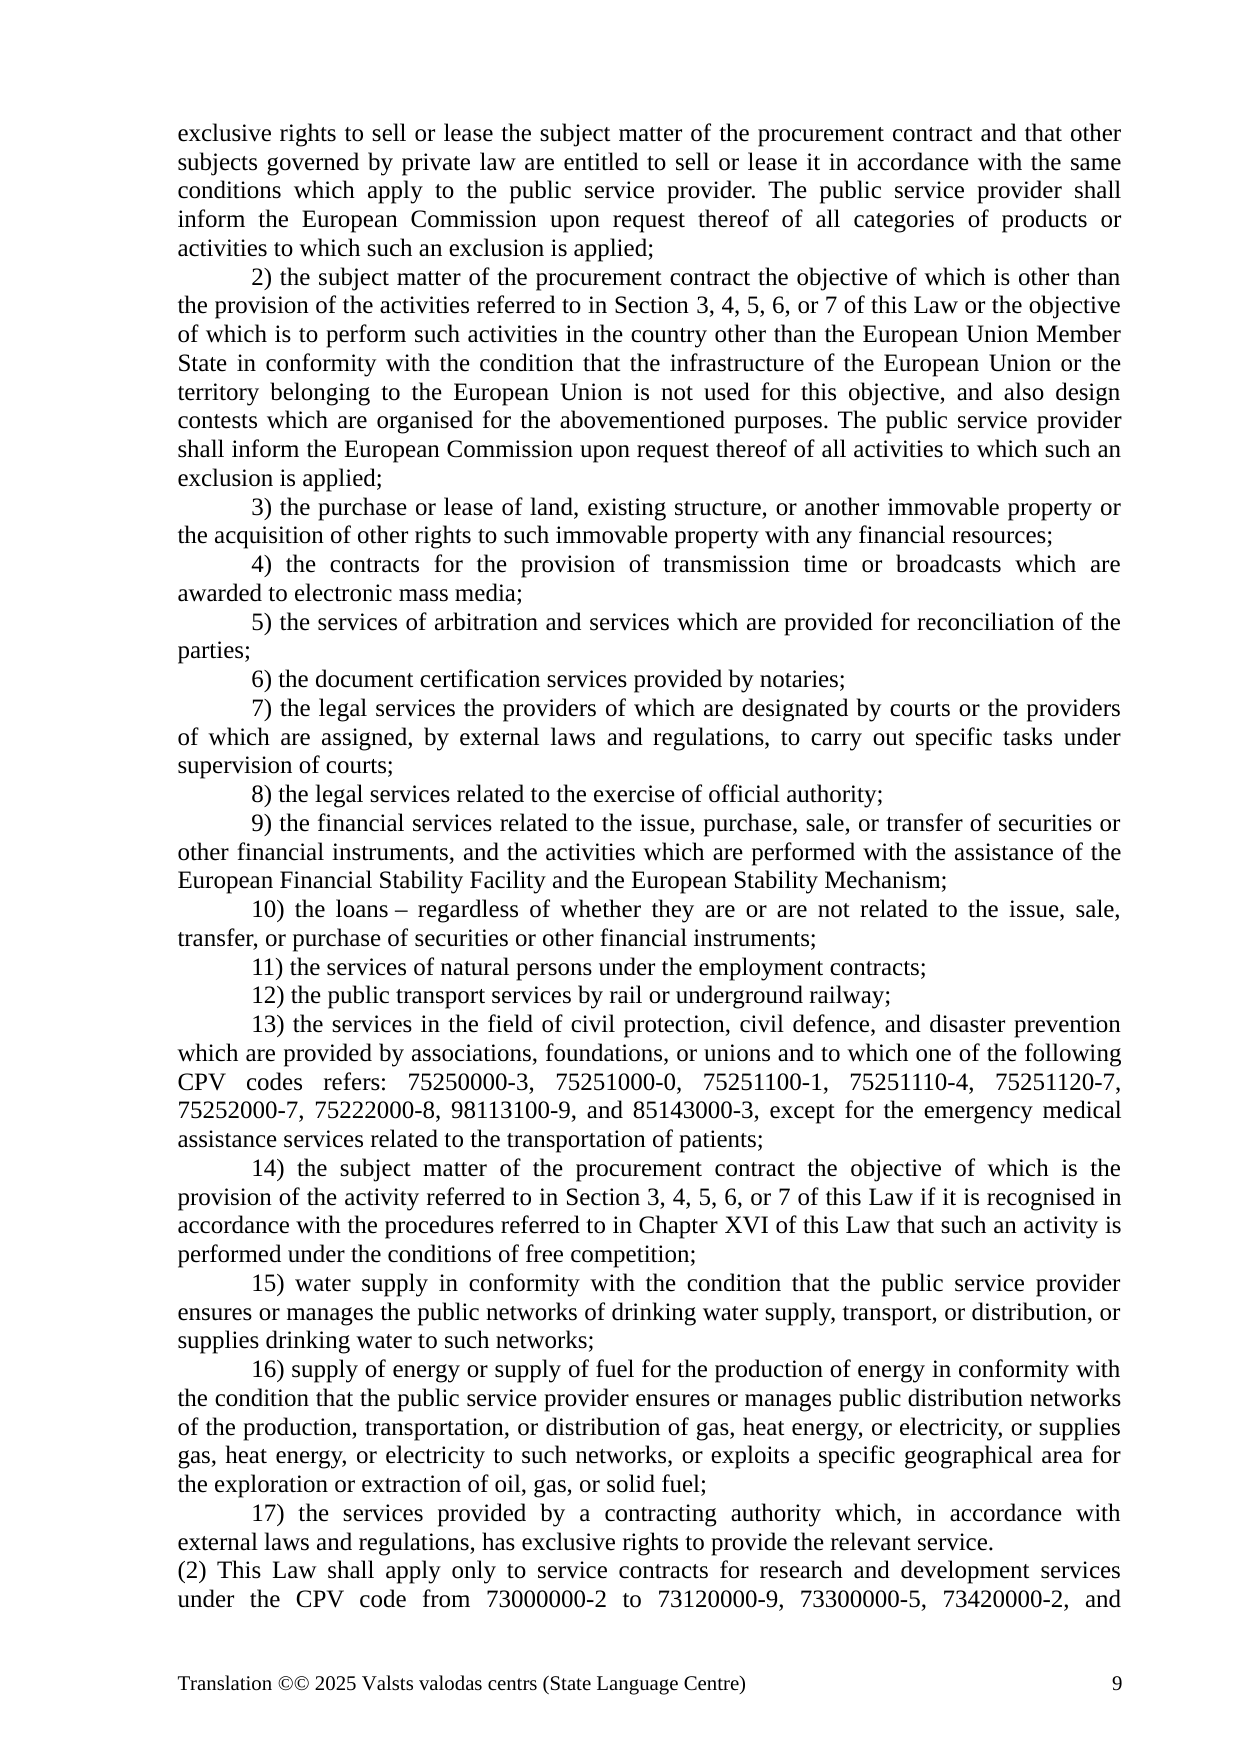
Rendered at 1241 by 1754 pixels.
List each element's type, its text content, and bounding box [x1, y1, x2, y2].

text 5) the services of arbitration and services which are provided for reconciliation of the parties; [177, 607, 1122, 664]
text 8) the legal services related to the exercise of official authority; [177, 779, 1122, 808]
text 6) the document certification services provided by notaries; [177, 664, 1122, 693]
text 7) the legal services the providers of which are designated by courts or the providers of which are assigned, by external laws and regulations, to carry out specific tasks under supervision of courts; [177, 693, 1122, 779]
text 16) supply of energy or supply of fuel for the production of energy in conformity with the condition that the public service provider ensures or manages public distribution networks of the production, transportation, or distribution of gas, heat energy, or electricity, or supplies gas, heat energy, or electricity to such networks, or exploits a specific geographical area for the exploration or extraction of oil, gas, or solid fuel; [177, 1354, 1122, 1498]
text 17) the services provided by a contracting authority which, in accordance with external laws and regulations, has exclusive rights to provide the relevant service. [177, 1498, 1122, 1556]
text 13) the services in the field of civil protection, civil defence, and disaster prevention which are provided by associations, foundations, or unions and to which one of the following CPV codes refers: 75250000-3, 75251000-0, 75251100-1, 75251110-4, 75251120-7, 75252000-7, 75222000-8, 98113100-9, and 85143000-3, except for the emergency medical assistance services related to the transportation of patients; [177, 1009, 1122, 1153]
text 14) the subject matter of the procurement contract the objective of which is the provision of the activity referred to in Section 3, 4, 5, 6, or 7 of this Law if it is recognised in accordance with the procedures referred to in Chapter XVI of this Law that such an activity is performed under the conditions of free competition; [177, 1153, 1122, 1268]
text 12) the public transport services by rail or underground railway; [177, 981, 1122, 1009]
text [177, 1556, 1122, 1613]
text 11) the services of natural persons under the employment contracts; [177, 952, 1122, 981]
text 4) the contracts for the provision of transmission time or broadcasts which are awarded to electronic mass media; [177, 549, 1122, 607]
text 2) the subject matter of the procurement contract the objective of which is other than the provision of the activities referred to in Section 3, 4, 5, 6, or 7 of this Law or the objective of which is to perform such activities in the country other than the European Union Member State in conformity with the condition that the infrastructure of the European Union or the territory belonging to the European Union is not used for this objective, and also design contests which are organised for the abovementioned purposes. The public service provider shall inform the European Commission upon request thereof of all activities to which such an exclusion is applied; [177, 262, 1122, 492]
text 9) the financial services related to the issue, purchase, sale, or transfer of securities or other financial instruments, and the activities which are performed with the assistance of the European Financial Stability Facility and the European Stability Mechanism; [177, 808, 1122, 894]
text 10) the loans – regardless of whether they are or are not related to the issue, sale, transfer, or purchase of securities or other financial instruments; [177, 894, 1122, 952]
text 15) water supply in conformity with the condition that the public service provider ensures or manages the public networks of drinking water supply, transport, or distribution, or supplies drinking water to such networks; [177, 1268, 1122, 1354]
text 3) the purchase or lease of land, existing structure, or another immovable property or the acquisition of other rights to such immovable property with any financial resources; [177, 492, 1122, 549]
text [177, 118, 1122, 262]
